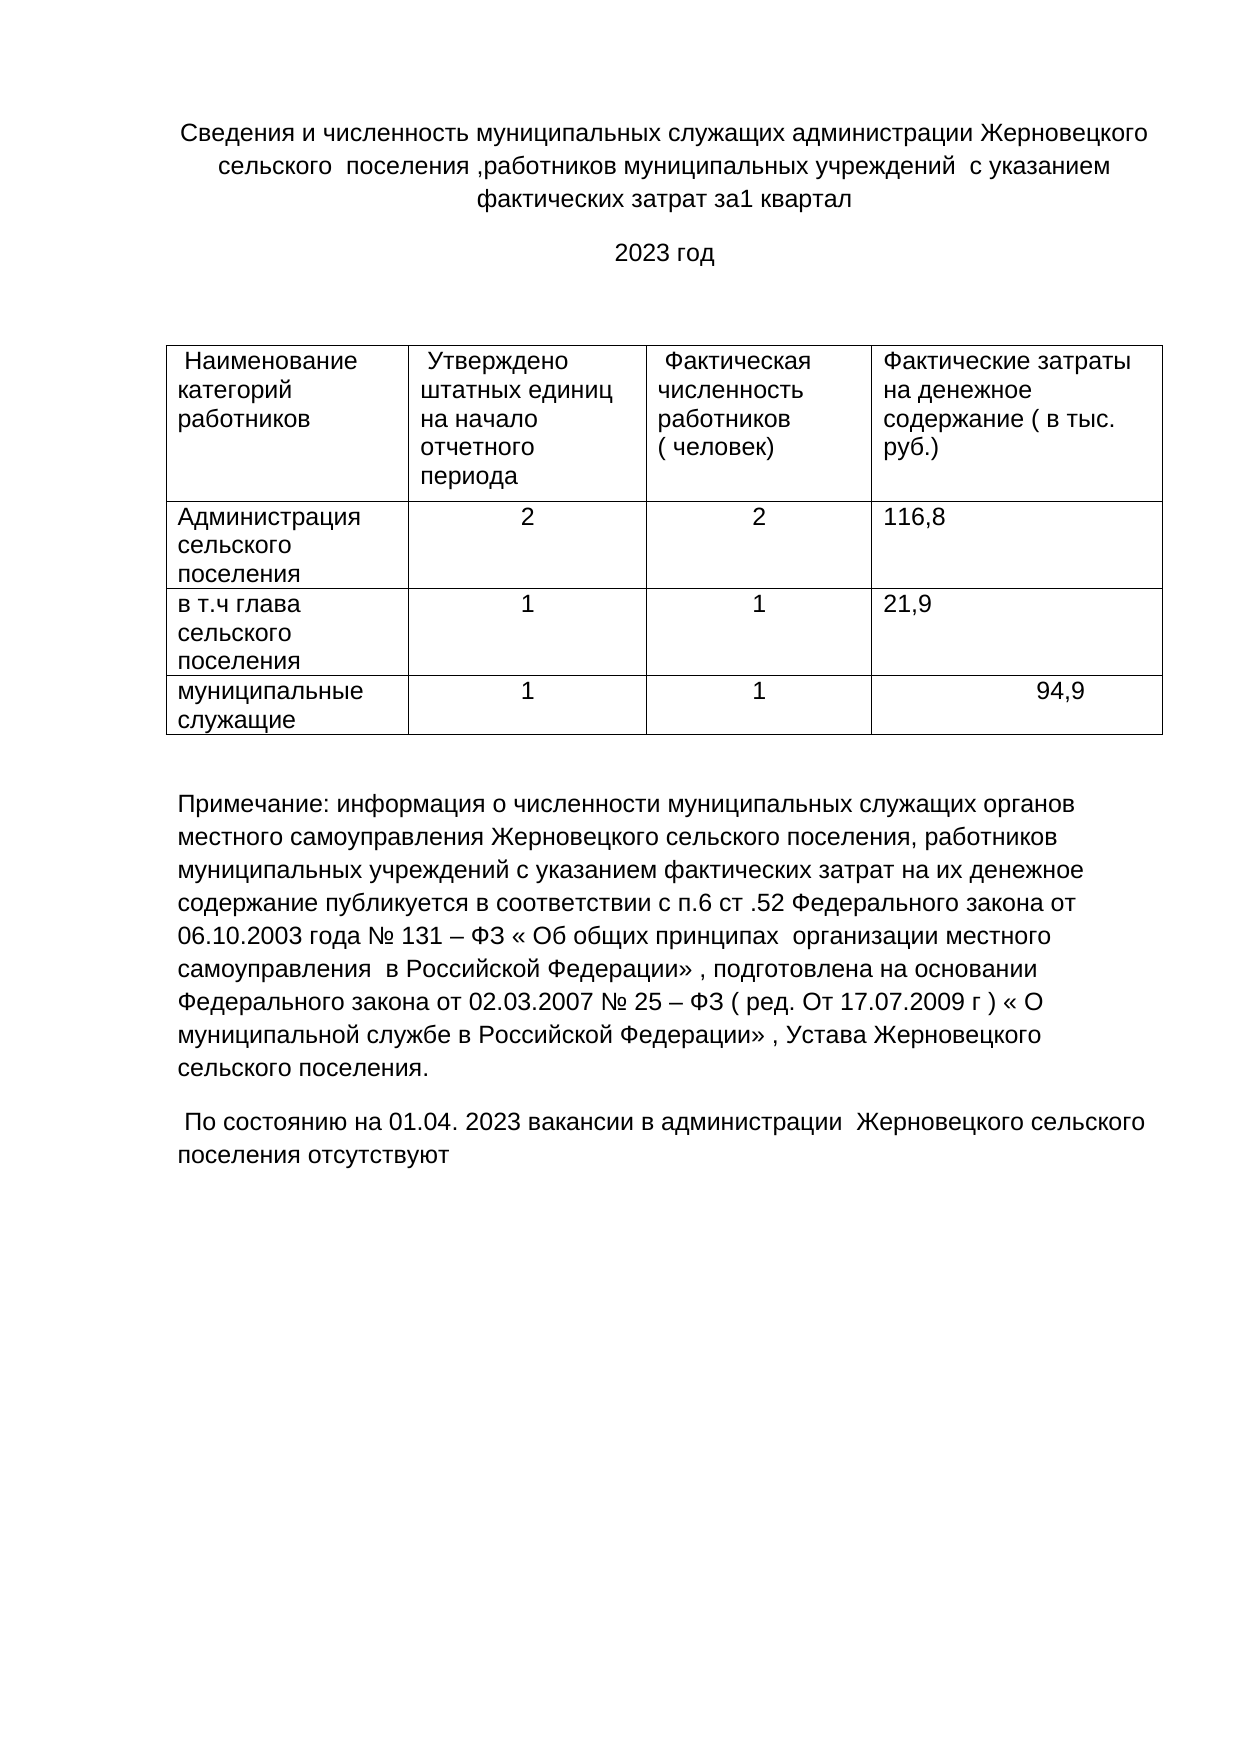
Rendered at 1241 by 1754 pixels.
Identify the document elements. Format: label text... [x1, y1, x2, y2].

text 2023 год [177, 238, 1152, 267]
table_cell 1 [647, 676, 871, 734]
table_header Фактические затраты на денежное содержание ( в тыс. руб.) [872, 346, 1162, 501]
table_cell 2 [409, 502, 646, 588]
table_cell 1 [409, 589, 646, 675]
text Примечание: информация о численности муниципальных служащих органов местного самоуправления Жерновецкого сельского поселения, работников муниципальных учреждений с указанием фактических затрат на их денежное содержание публикуется в соответствии с п.6 ст .52 Федерального закона от 06.10.2003 года № 131 – ФЗ « Об общих принципах организации местного самоуправления в Российской Федерации» , подготовлена на основании Федерального закона от 02.03.2007 № 25 – ФЗ ( ред. От 17.07.2009 г ) « О муниципальной службе в Российской Федерации» , Устава Жерновецкого сельского поселения. [177, 788, 1152, 1081]
table_cell муниципальные служащие [167, 676, 408, 734]
table_header Фактическая численность работников ( человек) [647, 346, 871, 501]
table_cell 21,9 [872, 589, 1162, 675]
table_cell 2 [647, 502, 871, 588]
table_cell 116,8 [872, 502, 1162, 588]
text По состоянию на 01.04. 2023 вакансии в администрации Жерновецкого сельского поселения отсутствуют [177, 1107, 1152, 1168]
table_cell 1 [409, 676, 646, 734]
text Сведения и численность муниципальных служащих администрации Жерновецкого сельского поселения ,работников муниципальных учреждений с указанием фактических затрат за1 квартал [177, 118, 1152, 213]
table_cell 1 [647, 589, 871, 675]
table_header Наименование категорий работников [167, 346, 408, 501]
table_cell в т.ч глава сельского поселения [167, 589, 408, 675]
table_header Утверждено штатных единиц на начало отчетного периода [409, 346, 646, 501]
table_cell 94,9 [872, 676, 1162, 734]
table_cell Администрация сельского поселения [167, 502, 408, 588]
